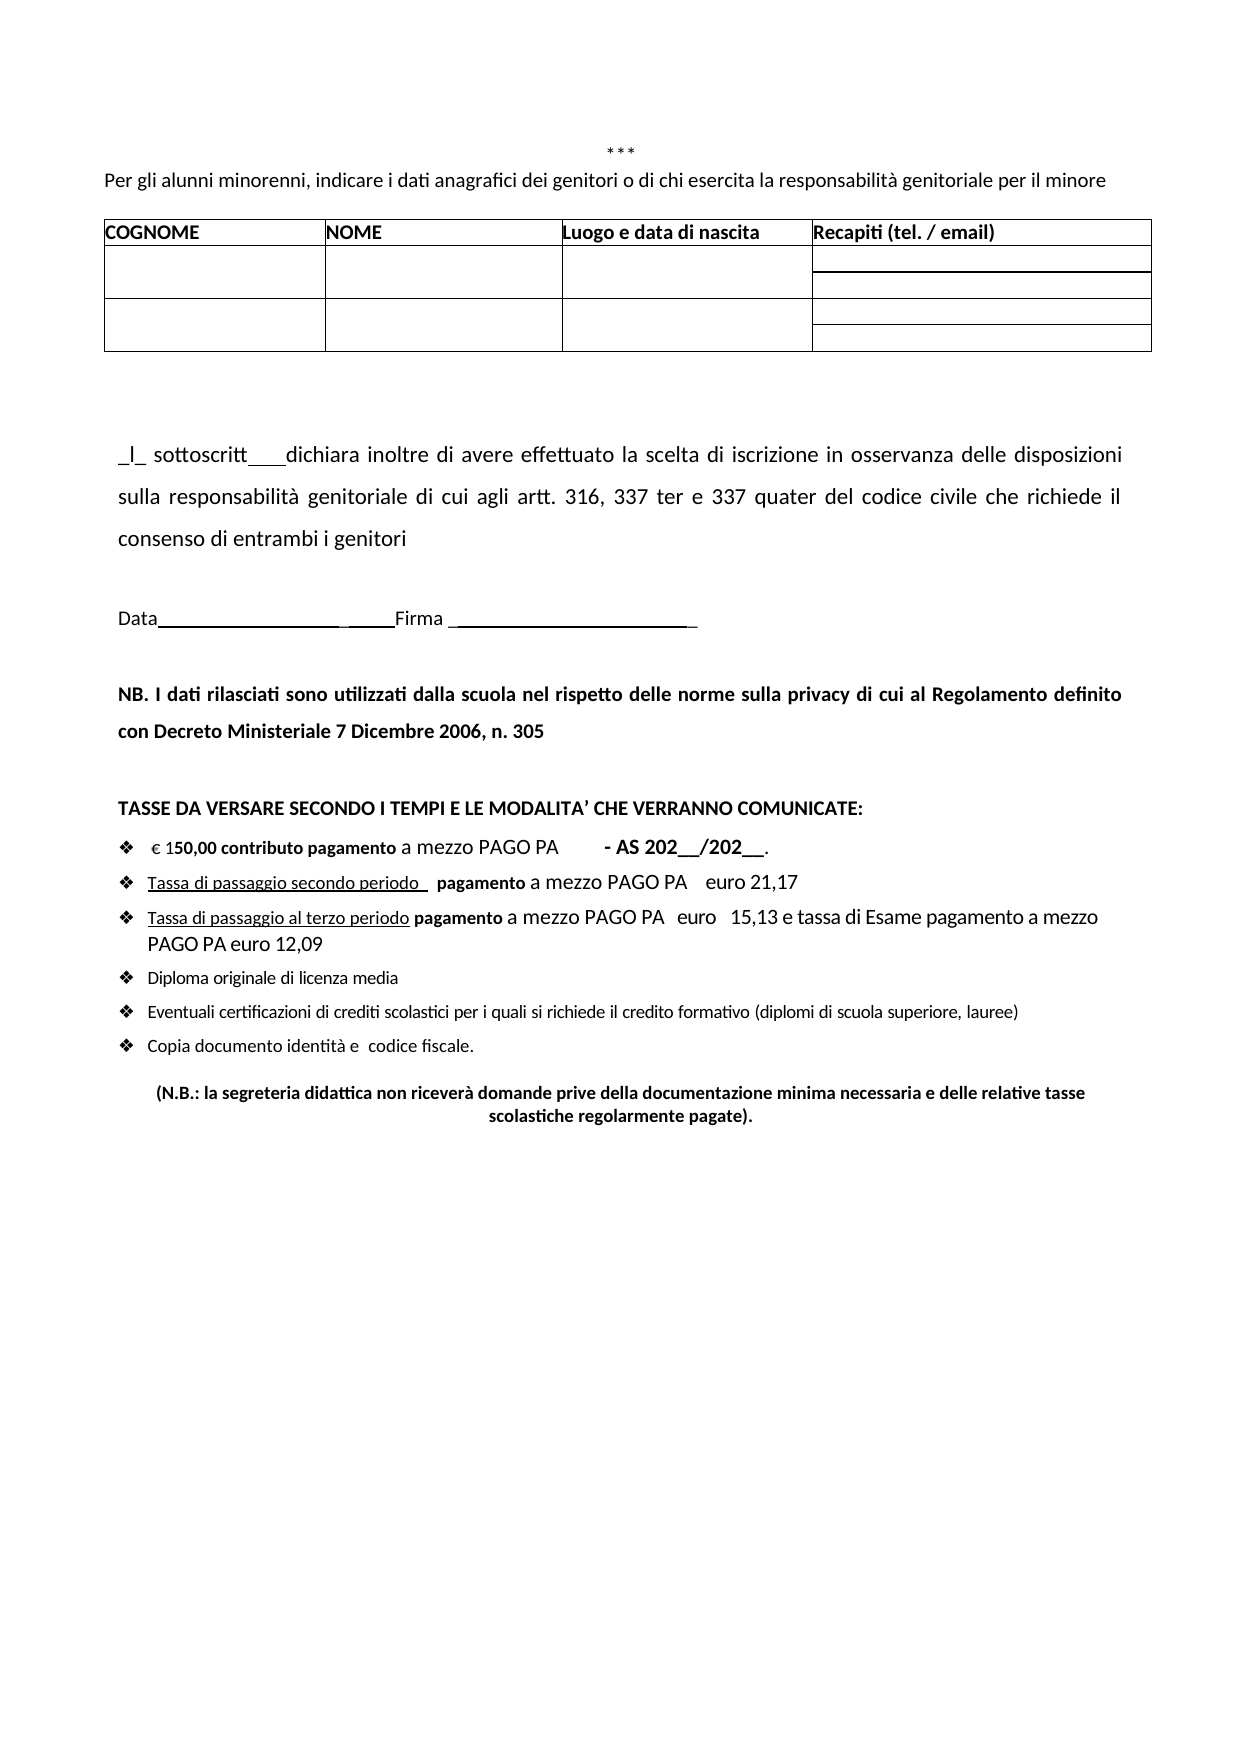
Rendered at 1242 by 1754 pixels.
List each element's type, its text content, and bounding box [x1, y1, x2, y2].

text *** [117, 142, 1124, 168]
table_cell [813, 273, 1151, 298]
table_header Recapiti (tel. / email) [813, 220, 1151, 245]
table_cell [105, 246, 325, 298]
table_cell [813, 325, 1151, 351]
table_header Luogo e data di nascita [563, 220, 812, 245]
text (N.B.: la segreteria didattica non riceverà domande prive della documentazione minima necessaria e delle relative tasse scolastiche regolarmente pagate). [154, 1081, 1087, 1127]
subtitle _l_ sottoscritt dichiara inoltre di avere effettuato la scelta di iscrizione in osservanza delle disposizioni sulla responsabilità genitoriale di cui agli artt. 316, 337 ter e 337 quater del codice civile che richiede il consenso di entrambi i genitori [118, 441, 1124, 552]
list Tassa di passaggio al terzo periodo pagamento a mezzo PAGO PA euro 15,13 e tassa di Esame pagamento a mezzo PAGO PA euro 12,09 [118, 903, 1123, 956]
list Tassa di passaggio secondo periodo pagamento a mezzo PAGO PA euro 21,17 [118, 868, 1124, 894]
text Data _ Firma _ _ [118, 605, 1152, 630]
table_header COGNOME [105, 220, 325, 245]
list € 150,00 contributo pagamento a mezzo PAGO PA - AS 202__/202__. [118, 833, 1152, 860]
table_cell [813, 246, 1151, 271]
text TASSE DA VERSARE SECONDO I TEMPI E LE MODALITA’ CHE VERRANNO COMUNICATE: [118, 795, 1152, 820]
table_header NOME [326, 220, 562, 245]
table_cell [563, 299, 812, 351]
table_cell [326, 246, 562, 298]
list Eventuali certificazioni di crediti scolastici per i quali si richiede il credito formativo (diplomi di scuola superiore, lauree) [118, 998, 1152, 1024]
subtitle NB. I dati rilasciati sono utilizzati dalla scuola nel rispetto delle norme sulla privacy di cui al Regolamento definito con Decreto Ministeriale 7 Dicembre 2006, n. 305 [118, 681, 1124, 744]
table_cell [813, 299, 1151, 324]
table_cell [326, 299, 562, 351]
list Copia documento identità e codice fiscale. [118, 1032, 1152, 1058]
list Diploma originale di licenza media [118, 965, 1152, 990]
text Per gli alunni minorenni, indicare i dati anagrafici dei genitori o di chi esercita la responsabilità genitoriale per il minore [104, 168, 1152, 193]
table_cell [563, 246, 812, 298]
table_cell [105, 299, 325, 351]
